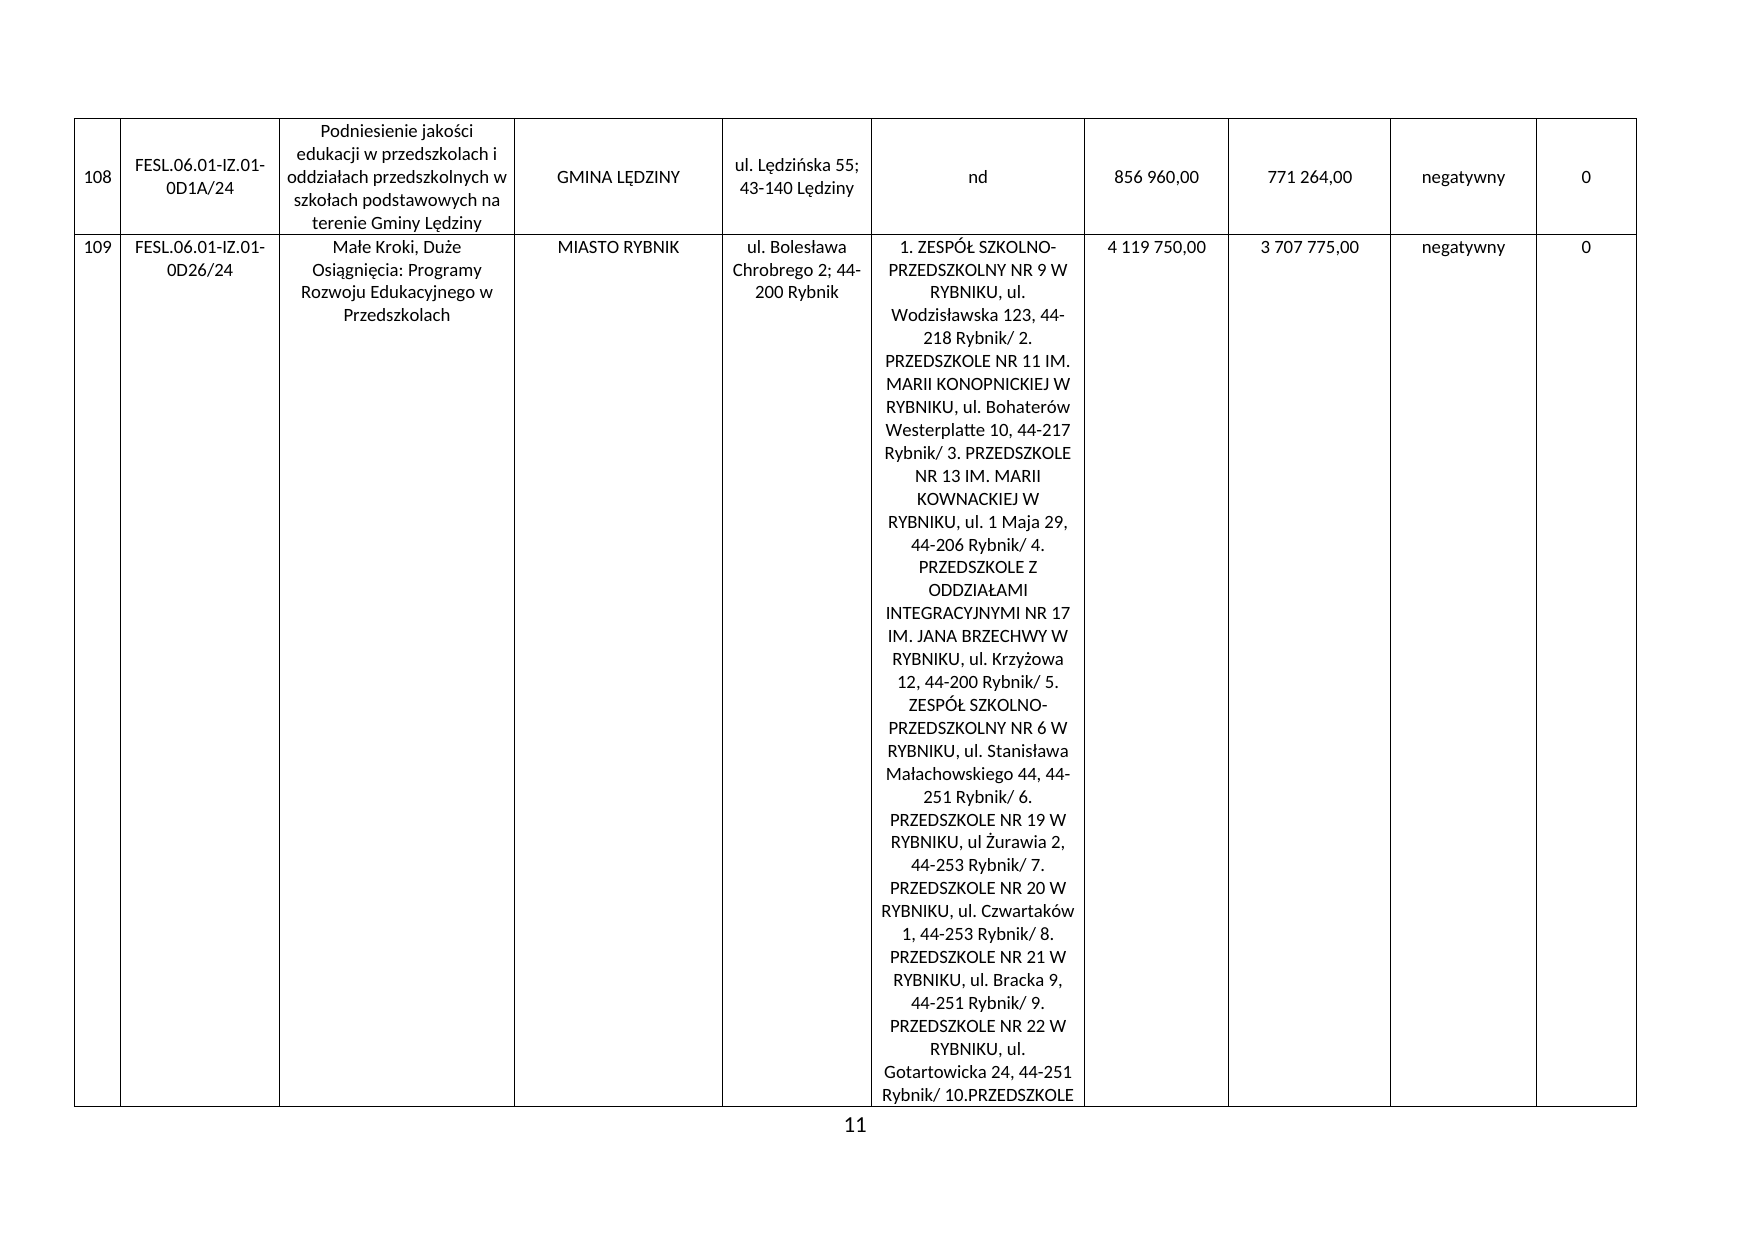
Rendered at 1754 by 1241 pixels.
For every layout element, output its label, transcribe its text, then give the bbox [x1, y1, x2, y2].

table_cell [872, 235, 1084, 1106]
table_cell 3 707 775,00 [1229, 235, 1390, 1106]
table_cell 109 [75, 235, 120, 1106]
table_cell negatywny [1391, 235, 1536, 1106]
table_cell 108 [75, 119, 120, 234]
table_cell nd [872, 119, 1084, 234]
table_cell 0 [1537, 119, 1636, 234]
table_cell ul. Lędzińska 55; 43-140 Lędziny [723, 119, 871, 234]
table_cell negatywny [1391, 119, 1536, 234]
table_cell Podniesienie jakości edukacji w przedszkolach i oddziałach przedszkolnych w szkołach podstawowych na terenie Gminy Lędziny [280, 119, 514, 234]
table_cell 856 960,00 [1085, 119, 1228, 234]
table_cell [280, 235, 514, 1106]
table_cell 0 [1537, 235, 1636, 1106]
table_cell 771 264,00 [1229, 119, 1390, 234]
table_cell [723, 235, 871, 1106]
table_cell FESL.06.01-IZ.01-0D1A/24 [121, 119, 279, 234]
table_cell 4 119 750,00 [1085, 235, 1228, 1106]
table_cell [121, 235, 279, 1106]
table_cell MIASTO RYBNIK [515, 235, 722, 1106]
table_cell GMINA LĘDZINY [515, 119, 722, 234]
